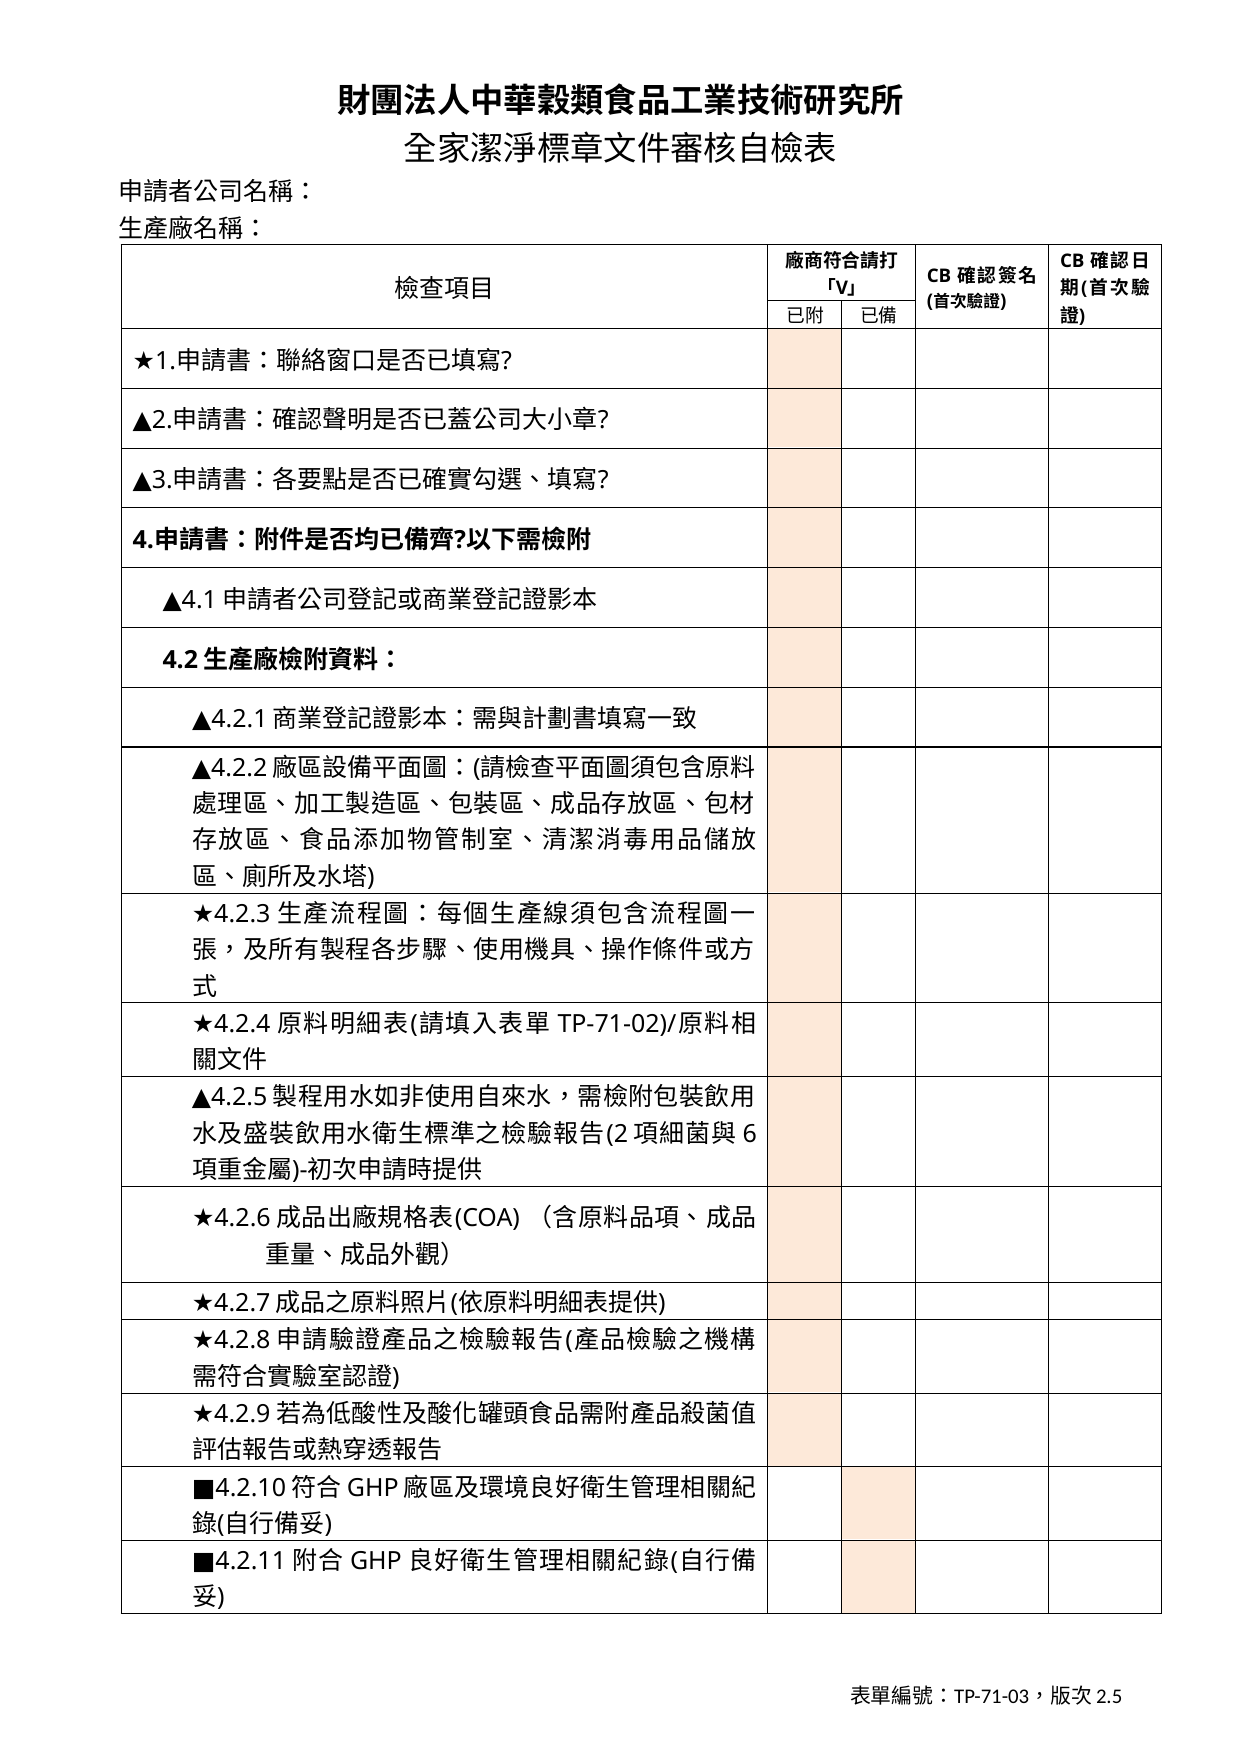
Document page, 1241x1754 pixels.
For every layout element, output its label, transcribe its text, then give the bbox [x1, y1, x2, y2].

table_header CB確認簽名(首次驗證) [916, 245, 1048, 328]
table_cell [1049, 1467, 1161, 1539]
table_cell ★4.2.8申請驗證產品之檢驗報告(產品檢驗之機構需符合實驗室認證) [122, 1320, 767, 1392]
table_cell ★4.2.9若為低酸性及酸化罐頭食品需附產品殺菌值評估報告或熱穿透報告 [122, 1394, 767, 1466]
table_cell [768, 894, 841, 1002]
table_cell [1049, 1003, 1161, 1076]
table_cell ▲2.申請書：確認聲明是否已蓋公司大小章? [122, 389, 767, 447]
table_cell [916, 1541, 1048, 1613]
table_cell ■4.2.10符合GHP廠區及環境良好衛生管理相關紀錄(自行備妥) [122, 1467, 767, 1539]
table_cell [768, 1467, 841, 1539]
table_cell [768, 628, 841, 687]
table_cell [916, 1394, 1048, 1466]
text 申請者公司名稱： [118, 172, 1122, 208]
table_cell [842, 748, 915, 892]
table_cell [916, 1187, 1048, 1282]
table_cell [768, 329, 841, 388]
table_cell [842, 449, 915, 507]
text 生產廠名稱： [118, 208, 1122, 244]
table_cell [1049, 449, 1161, 507]
table_cell [842, 1394, 915, 1466]
table_cell [842, 688, 915, 746]
table_cell [842, 508, 915, 567]
table_cell [916, 1320, 1048, 1392]
table_cell [916, 508, 1048, 567]
table_cell [1049, 389, 1161, 447]
table_cell [768, 1320, 841, 1392]
table_cell [768, 389, 841, 447]
table_cell [842, 568, 915, 627]
table_cell [768, 449, 841, 507]
table_cell [842, 1541, 915, 1613]
table_cell [916, 628, 1048, 687]
table_cell [842, 389, 915, 447]
table_cell [842, 1003, 915, 1076]
table_cell [916, 748, 1048, 892]
table_cell [916, 389, 1048, 447]
table_cell [1049, 628, 1161, 687]
table_cell 已備 [842, 301, 915, 328]
table_cell [768, 1077, 841, 1186]
table_cell [916, 329, 1048, 388]
table_cell [768, 568, 841, 627]
table_cell [842, 1467, 915, 1539]
table_cell [916, 1467, 1048, 1539]
table_cell 4.2生產廠檢附資料： [122, 628, 767, 687]
table_cell [1049, 508, 1161, 567]
table_cell [768, 1541, 841, 1613]
table_cell ★4.2.7成品之原料照片(依原料明細表提供) [122, 1283, 767, 1319]
table_cell ★4.2.6成品出廠規格表(COA) （含原料品項、成品重量、成品外觀） [122, 1187, 767, 1282]
table_cell [916, 1283, 1048, 1319]
table_cell [842, 628, 915, 687]
table_cell [916, 688, 1048, 746]
table_cell [1049, 748, 1161, 892]
table_header 廠商符合請打「V」 [768, 245, 915, 300]
table_cell [842, 329, 915, 388]
table_cell [916, 449, 1048, 507]
table_cell ▲4.1申請者公司登記或商業登記證影本 [122, 568, 767, 627]
table_cell [1049, 568, 1161, 627]
table_cell [1049, 1320, 1161, 1392]
table_cell [1049, 1541, 1161, 1613]
table_cell [842, 1187, 915, 1282]
table_cell [916, 1003, 1048, 1076]
table_cell ▲4.2.5製程用水如非使用自來水，需檢附包裝飲用水及盛裝飲用水衛生標準之檢驗報告(2項細菌與6項重金屬)-初次申請時提供 [122, 1077, 767, 1186]
table_cell ▲4.2.2廠區設備平面圖：(請檢查平面圖須包含原料處理區、加工製造區、包裝區、成品存放區、包材存放區、食品添加物管制室、清潔消毒用品儲放區、廁所及水塔) [122, 748, 767, 892]
table_header CB確認日期(首次驗證) [1049, 245, 1161, 328]
table_cell [1049, 1187, 1161, 1282]
table_cell [842, 1283, 915, 1319]
table_cell [916, 894, 1048, 1002]
table_cell ■4.2.11附合GHP良好衛生管理相關紀錄(自行備妥) [122, 1541, 767, 1613]
table_cell [768, 1394, 841, 1466]
table_cell [768, 1283, 841, 1319]
table_cell [1049, 1077, 1161, 1186]
table_cell [768, 1187, 841, 1282]
table_cell ★1.申請書：聯絡窗口是否已填寫? [122, 329, 767, 388]
table_cell [842, 1077, 915, 1186]
table_cell 4.申請書：附件是否均已備齊?以下需檢附 [122, 508, 767, 567]
table_cell [842, 894, 915, 1002]
table_cell ▲4.2.1商業登記證影本：需與計劃書填寫一致 [122, 688, 767, 746]
table_cell ▲3.申請書：各要點是否已確實勾選、填寫? [122, 449, 767, 507]
table_cell ★4.2.3生產流程圖：每個生產線須包含流程圖一張，及所有製程各步驟、使用機具、操作條件或方式 [122, 894, 767, 1002]
table_cell [1049, 1283, 1161, 1319]
table_cell [768, 508, 841, 567]
table_cell [916, 1077, 1048, 1186]
table_cell [1049, 688, 1161, 746]
table_cell [768, 748, 841, 892]
table_cell [1049, 329, 1161, 388]
table_cell [1049, 1394, 1161, 1466]
table_cell [842, 1320, 915, 1392]
table_header 檢查項目 [122, 245, 767, 328]
table_cell [1049, 894, 1161, 1002]
table_cell [768, 1003, 841, 1076]
table_cell [768, 688, 841, 746]
table_cell [916, 568, 1048, 627]
table_cell ★4.2.4原料明細表(請填入表單TP-71-02)/原料相關文件 [122, 1003, 767, 1076]
table_cell 已附 [768, 301, 841, 328]
